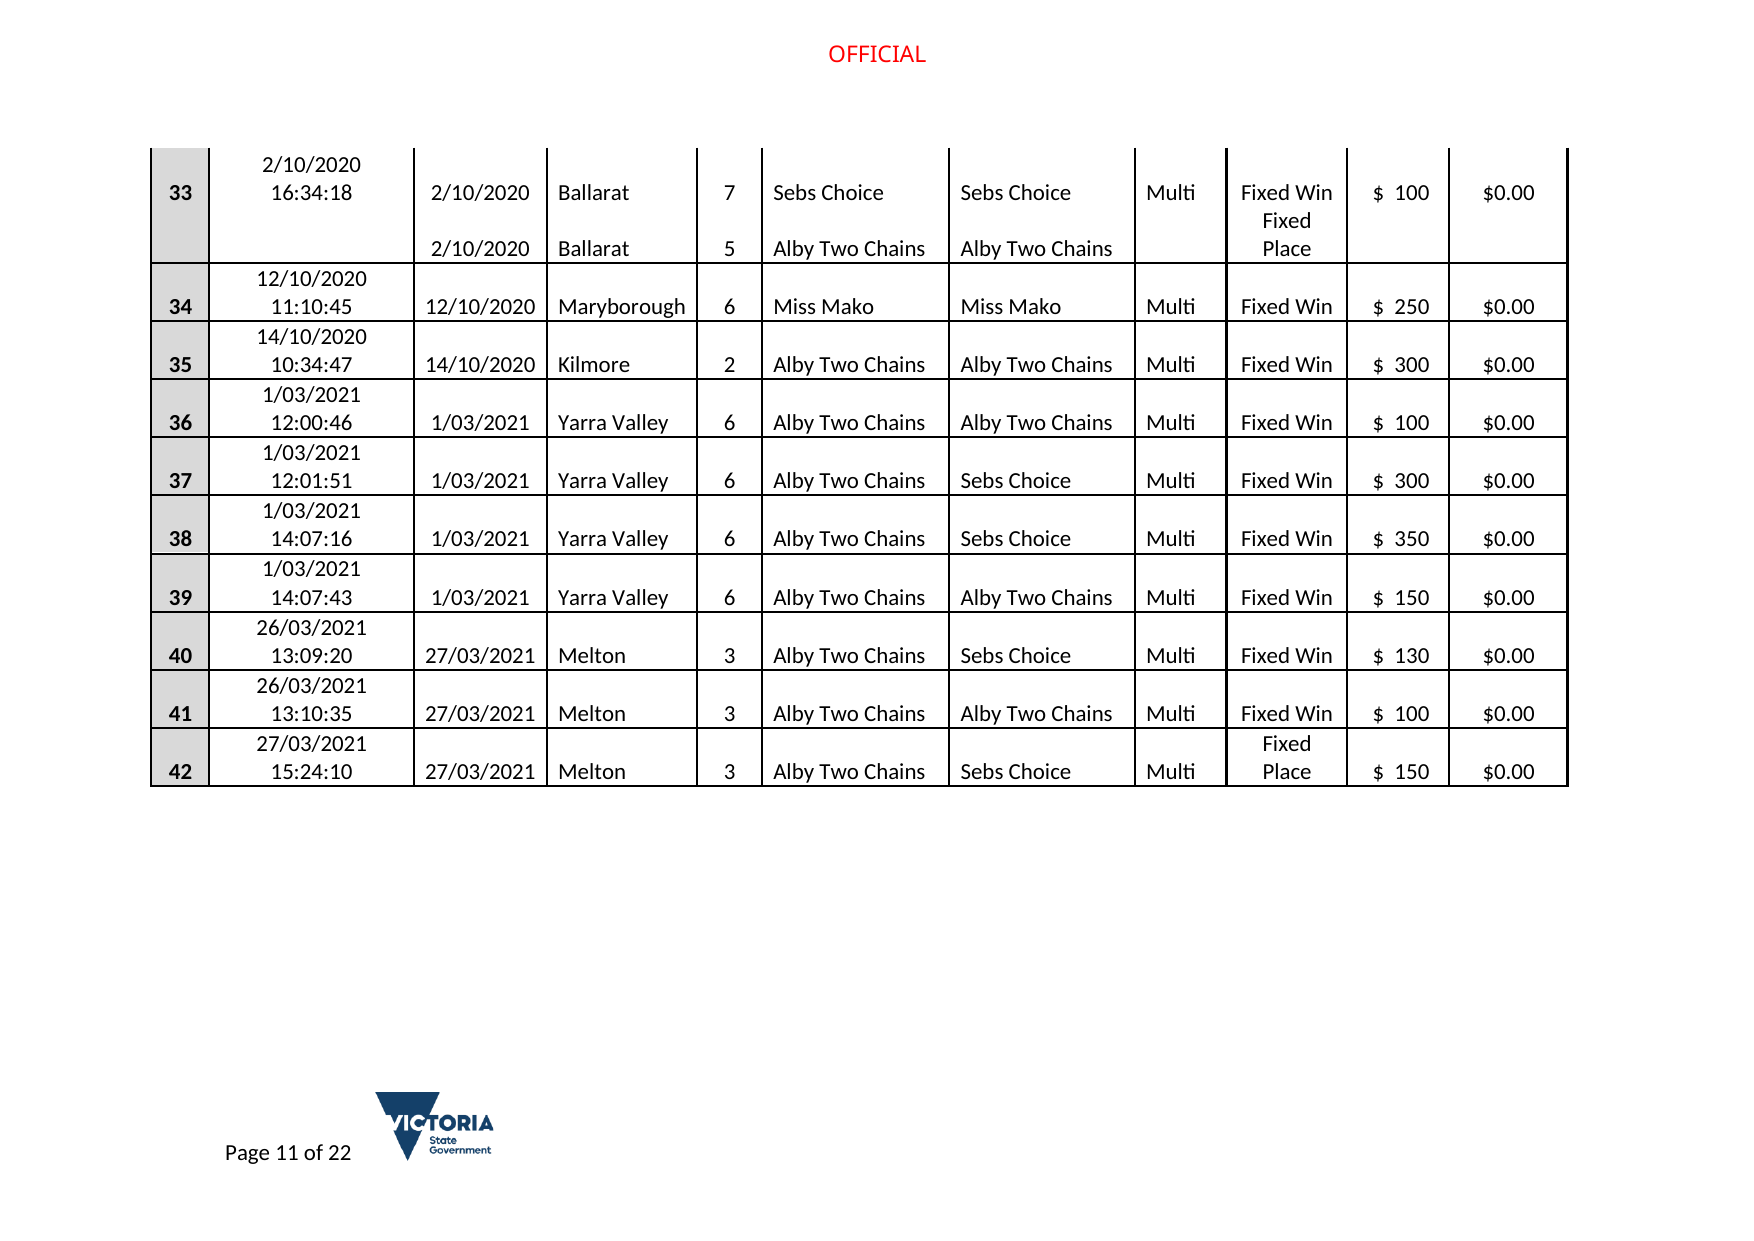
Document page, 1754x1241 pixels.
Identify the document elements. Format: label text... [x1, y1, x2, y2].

table_cell Alby Two Chains [950, 206, 1134, 262]
table_cell Multi [1136, 729, 1225, 785]
table_cell $0.00 [1450, 555, 1566, 611]
table_cell [1450, 206, 1566, 262]
table_cell $ 130 [1348, 613, 1448, 669]
table_cell Alby Two Chains [763, 555, 948, 611]
table_cell Alby Two Chains [950, 671, 1134, 727]
table_cell Fixed Win [1228, 148, 1346, 206]
table_cell Multi [1136, 555, 1225, 611]
table_cell $ 100 [1348, 671, 1448, 727]
table_cell 39 [152, 555, 208, 611]
table_cell $ 300 [1348, 322, 1448, 378]
table_cell $0.00 [1450, 264, 1566, 320]
table_cell 2 [698, 322, 761, 378]
table_cell Multi [1136, 613, 1225, 669]
table_cell Alby Two Chains [763, 613, 948, 669]
table_cell 3 [698, 671, 761, 727]
table_cell Alby Two Chains [763, 671, 948, 727]
table_cell Ballarat [548, 148, 696, 206]
table_cell $0.00 [1450, 322, 1566, 378]
table_cell 6 [698, 496, 761, 552]
table_cell 6 [698, 438, 761, 494]
table_cell Alby Two Chains [950, 322, 1134, 378]
table_cell 33 [152, 148, 208, 206]
table_cell Kilmore [548, 322, 696, 378]
table_cell Melton [548, 729, 696, 785]
table_cell 3 [698, 729, 761, 785]
table_cell Sebs Choice [950, 438, 1134, 494]
table_cell $0.00 [1450, 380, 1566, 436]
table_cell 6 [698, 555, 761, 611]
table_cell 35 [152, 322, 208, 378]
table_cell 41 [152, 671, 208, 727]
table_cell Multi [1136, 264, 1225, 320]
table_cell 27/03/2021 [415, 671, 546, 727]
table_cell $ 150 [1348, 555, 1448, 611]
table_cell Melton [548, 671, 696, 727]
table_cell Fixed Win [1228, 322, 1346, 378]
table_cell 12/10/2020 11:10:45 [210, 264, 413, 320]
table_cell Alby Two Chains [950, 380, 1134, 436]
table_cell 1/03/2021 12:01:51 [210, 438, 413, 494]
table_cell 2/10/2020 [415, 206, 546, 262]
table_cell 5 [698, 206, 761, 262]
table_cell 1/03/2021 [415, 380, 546, 436]
table_cell Multi [1136, 148, 1225, 206]
table_cell $0.00 [1450, 613, 1566, 669]
table_cell $0.00 [1450, 438, 1566, 494]
table_cell 40 [152, 613, 208, 669]
table_cell [210, 206, 413, 262]
table_cell 1/03/2021 [415, 496, 546, 552]
table_cell Melton [548, 613, 696, 669]
table_cell 14/10/2020 10:34:47 [210, 322, 413, 378]
table_cell Alby Two Chains [763, 380, 948, 436]
table_cell $ 300 [1348, 438, 1448, 494]
table_cell 1/03/2021 14:07:16 [210, 496, 413, 552]
table_cell $ 100 [1348, 380, 1448, 436]
table_cell [1136, 206, 1225, 262]
table_cell Alby Two Chains [763, 729, 948, 785]
table_cell 7 [698, 148, 761, 206]
table_cell Fixed Win [1228, 264, 1346, 320]
table_cell $ 150 [1348, 729, 1448, 785]
table_cell Alby Two Chains [763, 322, 948, 378]
table_cell Fixed Place [1228, 729, 1346, 785]
table_cell Yarra Valley [548, 438, 696, 494]
table_cell Fixed Place [1228, 206, 1346, 262]
table_cell Sebs Choice [950, 613, 1134, 669]
table_cell Fixed Win [1228, 555, 1346, 611]
table_cell Yarra Valley [548, 380, 696, 436]
table_cell [1348, 206, 1448, 262]
table_cell 14/10/2020 [415, 322, 546, 378]
table_cell 34 [152, 264, 208, 320]
table_cell $0.00 [1450, 671, 1566, 727]
table_cell 27/03/2021 15:24:10 [210, 729, 413, 785]
table_cell 38 [152, 496, 208, 552]
table_cell Multi [1136, 671, 1225, 727]
table_cell Fixed Win [1228, 671, 1346, 727]
table_cell Alby Two Chains [763, 206, 948, 262]
table_cell $ 100 [1348, 148, 1448, 206]
table_cell 1/03/2021 12:00:46 [210, 380, 413, 436]
table_cell Multi [1136, 496, 1225, 552]
table_cell Maryborough [548, 264, 696, 320]
table_cell Multi [1136, 322, 1225, 378]
table_cell Sebs Choice [950, 148, 1134, 206]
table_cell Multi [1136, 438, 1225, 494]
table_cell 26/03/2021 13:10:35 [210, 671, 413, 727]
table_cell Fixed Win [1228, 380, 1346, 436]
table_cell Yarra Valley [548, 496, 696, 552]
table_cell 1/03/2021 [415, 438, 546, 494]
table_cell 27/03/2021 [415, 613, 546, 669]
table_cell Miss Mako [763, 264, 948, 320]
picture [375, 1092, 494, 1161]
table_cell 3 [698, 613, 761, 669]
table_cell 1/03/2021 14:07:43 [210, 555, 413, 611]
table_cell 27/03/2021 [415, 729, 546, 785]
table_cell 2/10/2020 [415, 148, 546, 206]
table_cell Fixed Win [1228, 496, 1346, 552]
table_cell Sebs Choice [950, 729, 1134, 785]
table_cell Miss Mako [950, 264, 1134, 320]
table_cell $0.00 [1450, 729, 1566, 785]
table_cell Multi [1136, 380, 1225, 436]
table_cell Sebs Choice [763, 148, 948, 206]
table_cell Alby Two Chains [950, 555, 1134, 611]
table_cell $0.00 [1450, 496, 1566, 552]
table_cell Yarra Valley [548, 555, 696, 611]
table_cell $ 250 [1348, 264, 1448, 320]
table_cell $0.00 [1450, 148, 1566, 206]
table_cell Fixed Win [1228, 613, 1346, 669]
table_cell [152, 206, 208, 262]
table_cell Fixed Win [1228, 438, 1346, 494]
table_cell 1/03/2021 [415, 555, 546, 611]
table_cell Sebs Choice [950, 496, 1134, 552]
table_cell 6 [698, 380, 761, 436]
table_cell $ 350 [1348, 496, 1448, 552]
table_cell 26/03/2021 13:09:20 [210, 613, 413, 669]
table_cell 36 [152, 380, 208, 436]
table_cell 6 [698, 264, 761, 320]
table_cell Alby Two Chains [763, 496, 948, 552]
table_cell 42 [152, 729, 208, 785]
table_cell 2/10/2020 16:34:18 [210, 148, 413, 206]
table_cell Ballarat [548, 206, 696, 262]
table_cell 37 [152, 438, 208, 494]
table_cell 12/10/2020 [415, 264, 546, 320]
table_cell Alby Two Chains [763, 438, 948, 494]
